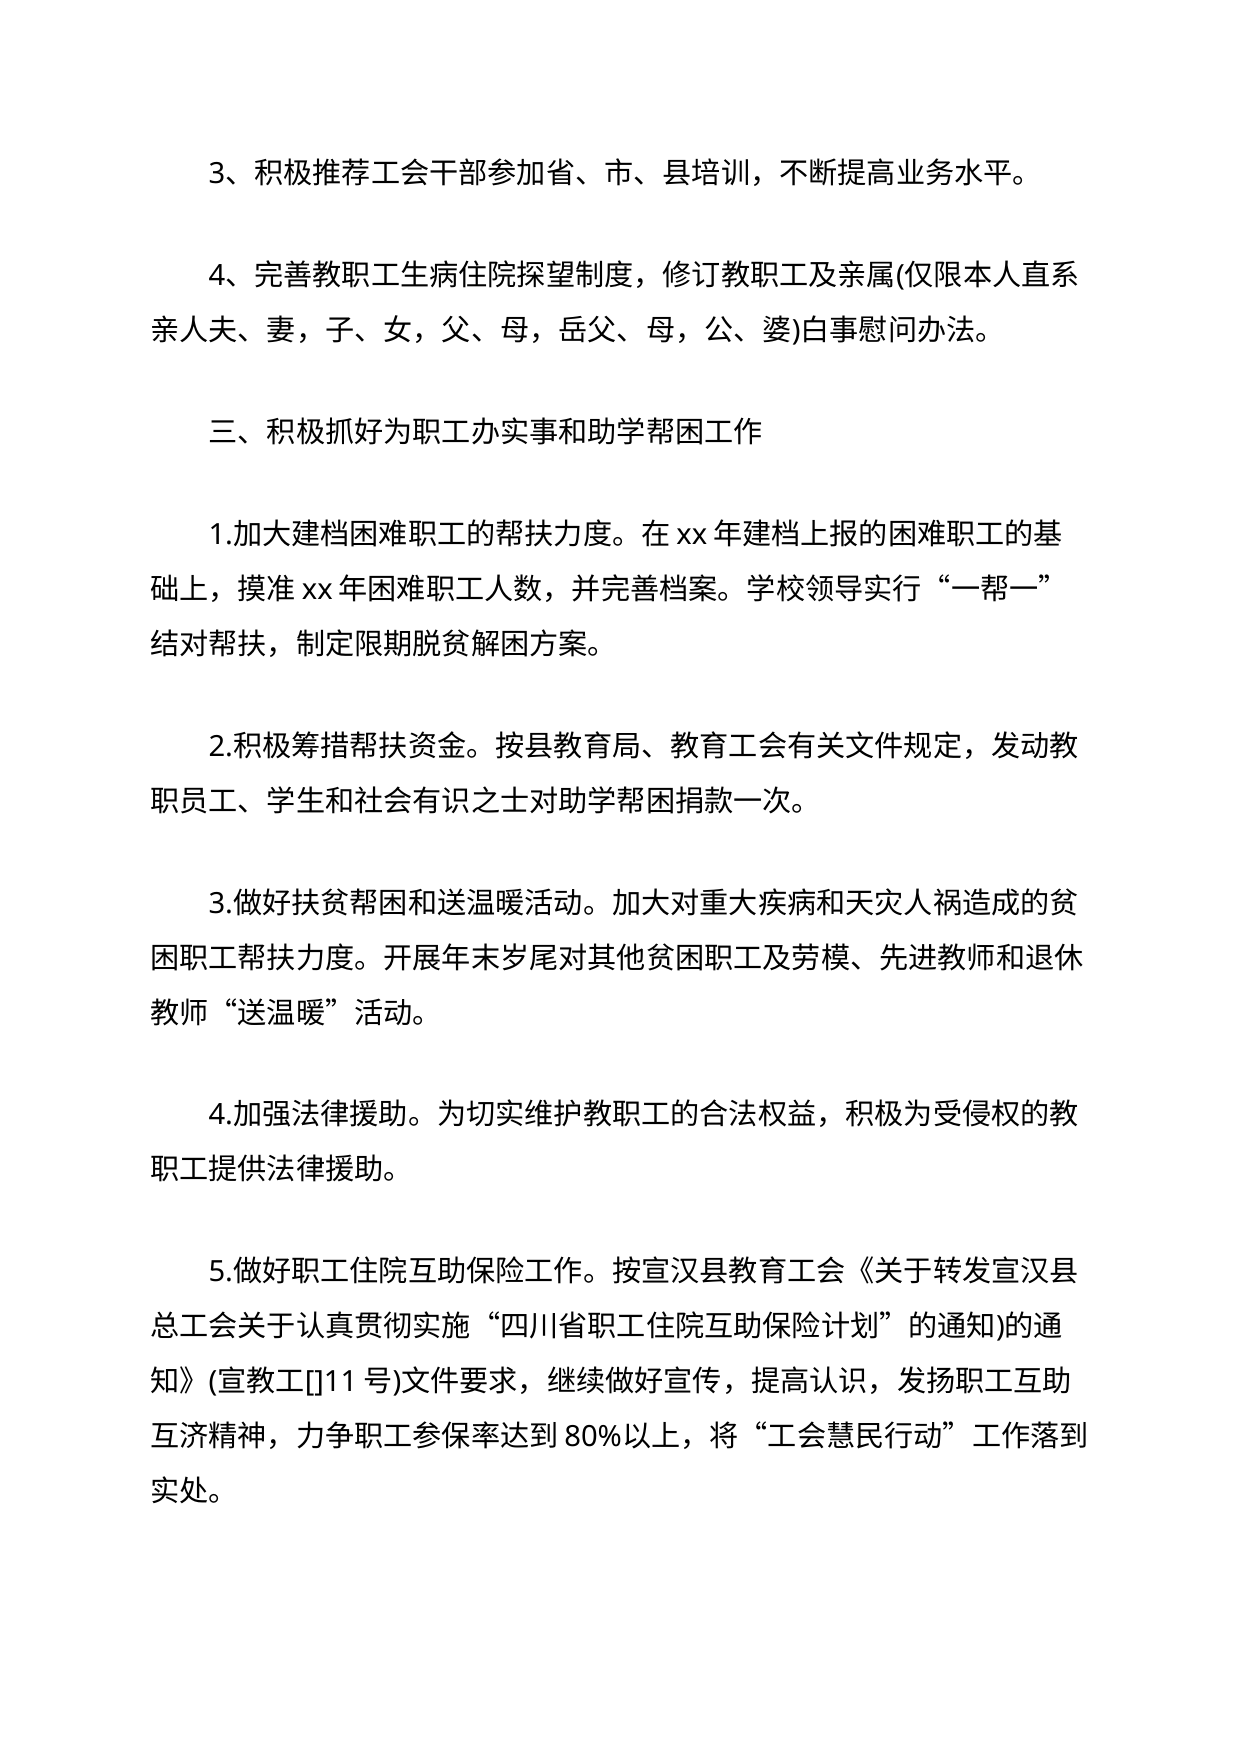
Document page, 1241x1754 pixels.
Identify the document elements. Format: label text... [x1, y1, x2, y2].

text 5.做好职工住院互助保险工作。按宣汉县教育工会《关于转发宣汉县总工会关于认真贯彻实施“四川省职工住院互助保险计划”的通知)的通知》(宣教工[]11号)文件要求，继续做好宣传，提高认识，发扬职工互助互济精神，力争职工参保率达到80%以上，将“工会慧民行动”工作落到实处。 [150, 1248, 1090, 1510]
text 3、积极推荐工会干部参加省、市、县培训，不断提高业务水平。 [150, 150, 1090, 192]
text 1.加大建档困难职工的帮扶力度。在xx年建档上报的困难职工的基础上，摸准xx年困难职工人数，并完善档案。学校领导实行“一帮一”结对帮扶，制定限期脱贫解困方案。 [150, 511, 1090, 663]
text 2.积极筹措帮扶资金。按县教育局、教育工会有关文件规定，发动教职员工、学生和社会有识之士对助学帮困捐款一次。 [150, 722, 1090, 820]
text 三、积极抓好为职工办实事和助学帮困工作 [150, 409, 1090, 451]
text 3.做好扶贫帮困和送温暖活动。加大对重大疾病和天灾人祸造成的贫困职工帮扶力度。开展年末岁尾对其他贫困职工及劳模、先进教师和退休教师“送温暖”活动。 [150, 879, 1090, 1031]
text 4、完善教职工生病住院探望制度，修订教职工及亲属(仅限本人直系亲人夫、妻，子、女，父、母，岳父、母，公、婆)白事慰问办法。 [150, 252, 1090, 349]
text 4.加强法律援助。为切实维护教职工的合法权益，积极为受侵权的教职工提供法律援助。 [150, 1091, 1090, 1188]
